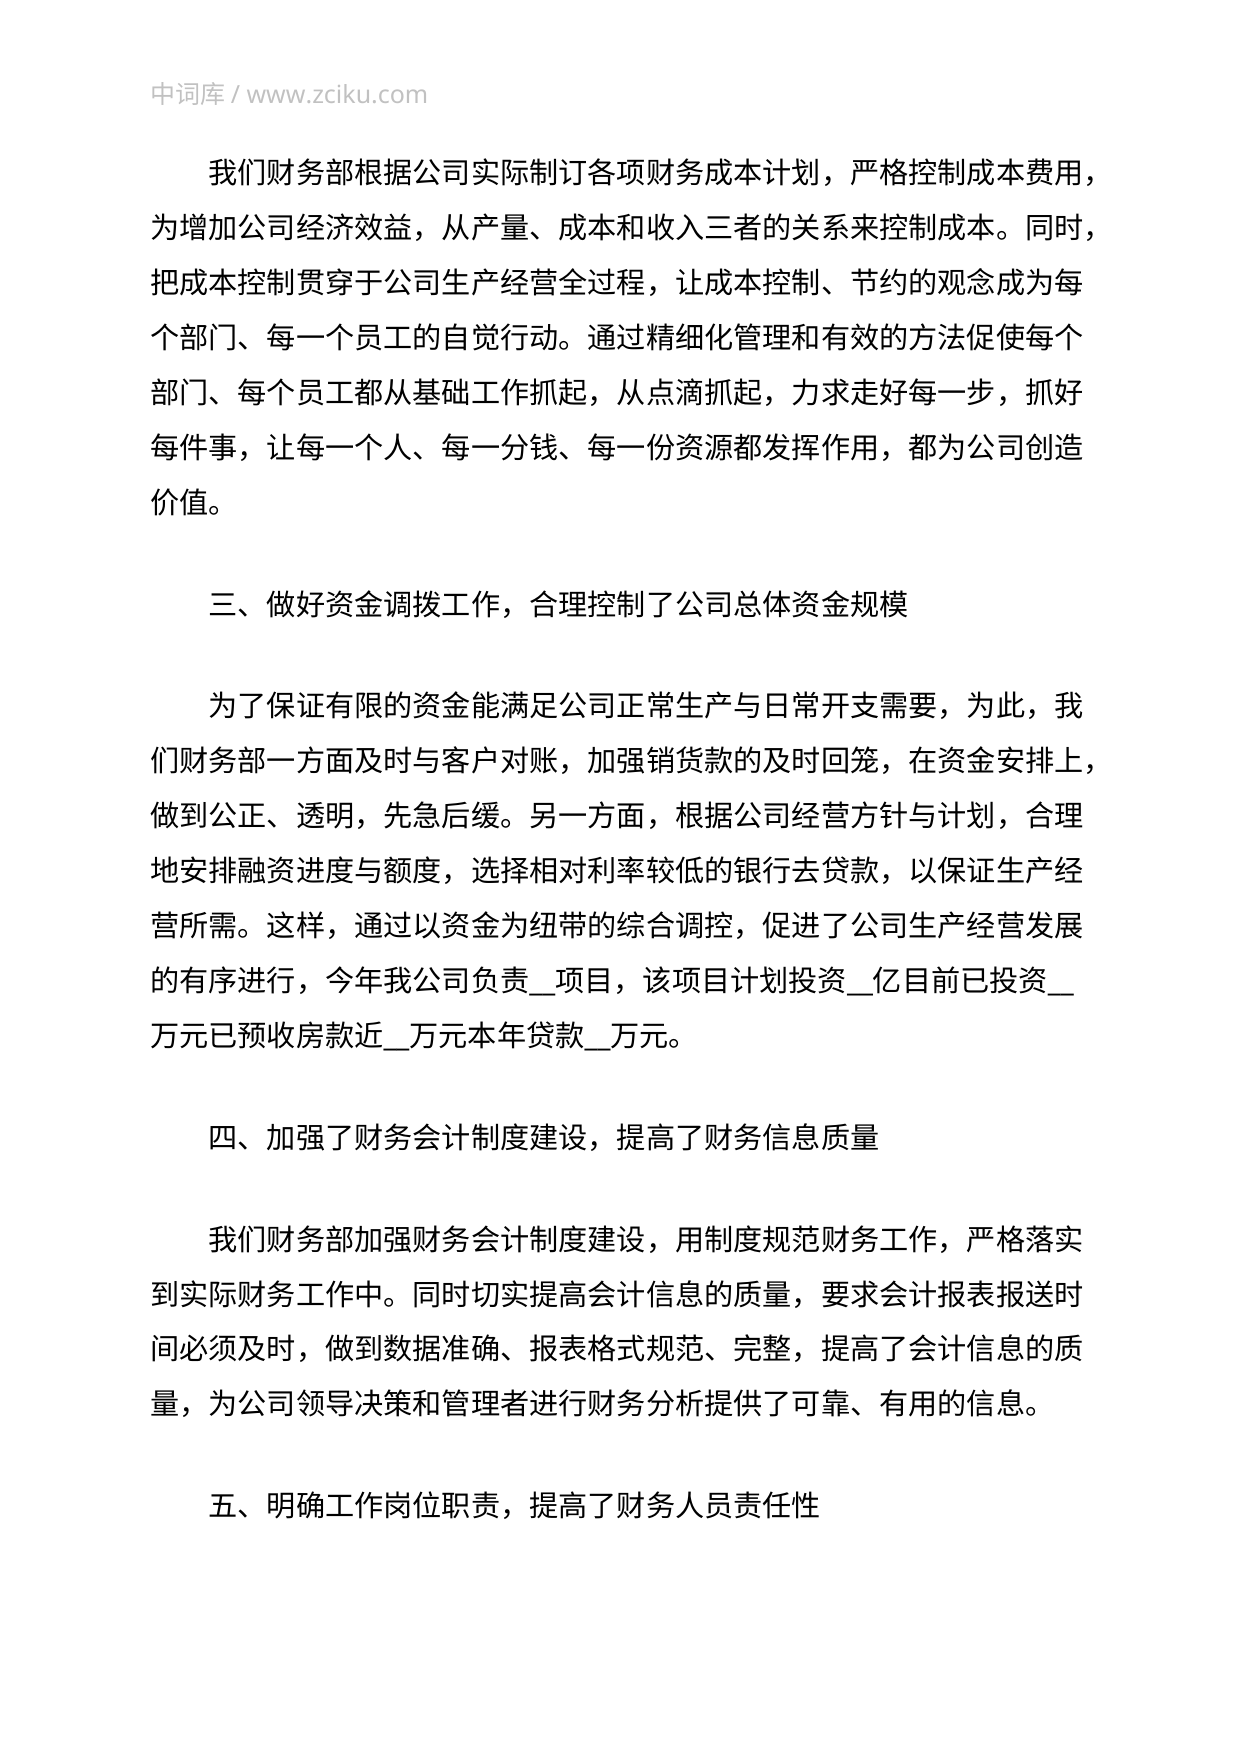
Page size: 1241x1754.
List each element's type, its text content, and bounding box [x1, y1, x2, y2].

text 四、加强了财务会计制度建设，提高了财务信息质量 [150, 1114, 1090, 1157]
text 为了保证有限的资金能满足公司正常生产与日常开支需要，为此，我们财务部一方面及时与客户对账，加强销货款的及时回笼，在资金安排上，做到公正、透明，先急后缓。另一方面，根据公司经营方针与计划，合理地安排融资进度与额度，选择相对利率较低的银行去贷款，以保证生产经营所需。这样，通过以资金为纽带的综合调控，促进了公司生产经营发展的有序进行，今年我公司负责__项目，该项目计划投资__亿目前已投资__万元已预收房款近__万元本年贷款__万元。 [150, 683, 1090, 1055]
text 我们财务部根据公司实际制订各项财务成本计划，严格控制成本费用，为增加公司经济效益，从产量、成本和收入三者的关系来控制成本。同时，把成本控制贯穿于公司生产经营全过程，让成本控制、节约的观念成为每个部门、每一个员工的自觉行动。通过精细化管理和有效的方法促使每个部门、每个员工都从基础工作抓起，从点滴抓起，力求走好每一步，抓好每件事，让每一个人、每一分钱、每一份资源都发挥作用，都为公司创造价值。 [150, 150, 1090, 522]
text 我们财务部加强财务会计制度建设，用制度规范财务工作，严格落实到实际财务工作中。同时切实提高会计信息的质量，要求会计报表报送时间必须及时，做到数据准确、报表格式规范、完整，提高了会计信息的质量，为公司领导决策和管理者进行财务分析提供了可靠、有用的信息。 [150, 1216, 1090, 1423]
text 三、做好资金调拨工作，合理控制了公司总体资金规模 [150, 581, 1090, 623]
text 五、明确工作岗位职责，提高了财务人员责任性 [150, 1483, 1090, 1525]
